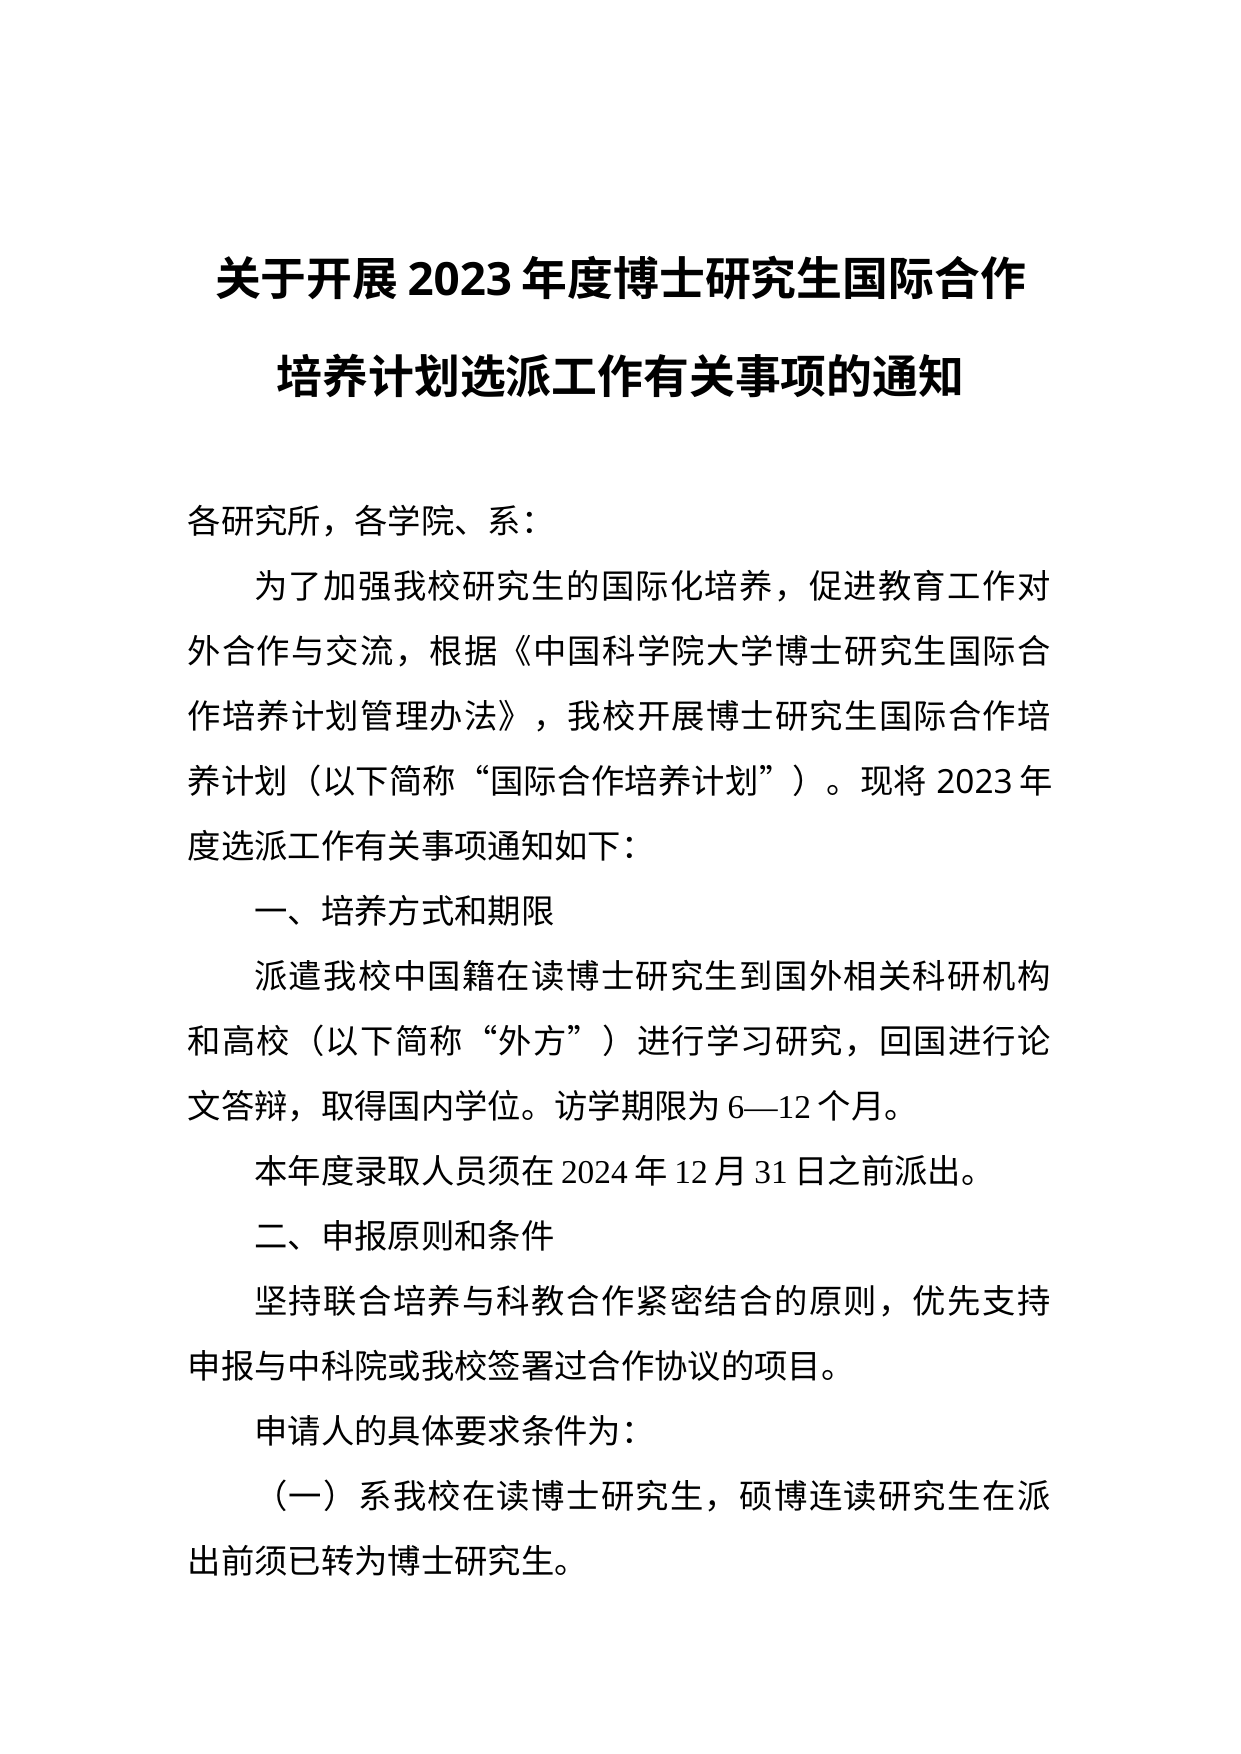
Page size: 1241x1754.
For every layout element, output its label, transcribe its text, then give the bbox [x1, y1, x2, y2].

text （一）系我校在读博士研究生，硕博连读研究生在派出前须已转为博士研究生。 [187, 1462, 1053, 1592]
text 坚持联合培养与科教合作紧密结合的原则，优先支持申报与中科院或我校签署过合作协议的项目。 [187, 1267, 1053, 1397]
text 关于开展2023年度博士研究生国际合作 [187, 227, 1053, 324]
text 一、培养方式和期限 [187, 877, 1053, 942]
text 培养计划选派工作有关事项的通知 [187, 324, 1053, 422]
text 申请人的具体要求条件为： [187, 1397, 1053, 1462]
text 各研究所，各学院、系： [187, 487, 1053, 552]
text 本年度录取人员须在2024年12月31日之前派出。 [187, 1137, 1053, 1202]
text 派遣我校中国籍在读博士研究生到国外相关科研机构和高校（以下简称“外方”）进行学习研究，回国进行论文答辩，取得国内学位。访学期限为6—12个月。 [187, 942, 1053, 1137]
text 为了加强我校研究生的国际化培养，促进教育工作对外合作与交流，根据《中国科学院大学博士研究生国际合作培养计划管理办法》，我校开展博士研究生国际合作培养计划（以下简称“国际合作培养计划”）。现将2023年度选派工作有关事项通知如下： [187, 552, 1053, 877]
text 二、申报原则和条件 [187, 1202, 1053, 1267]
